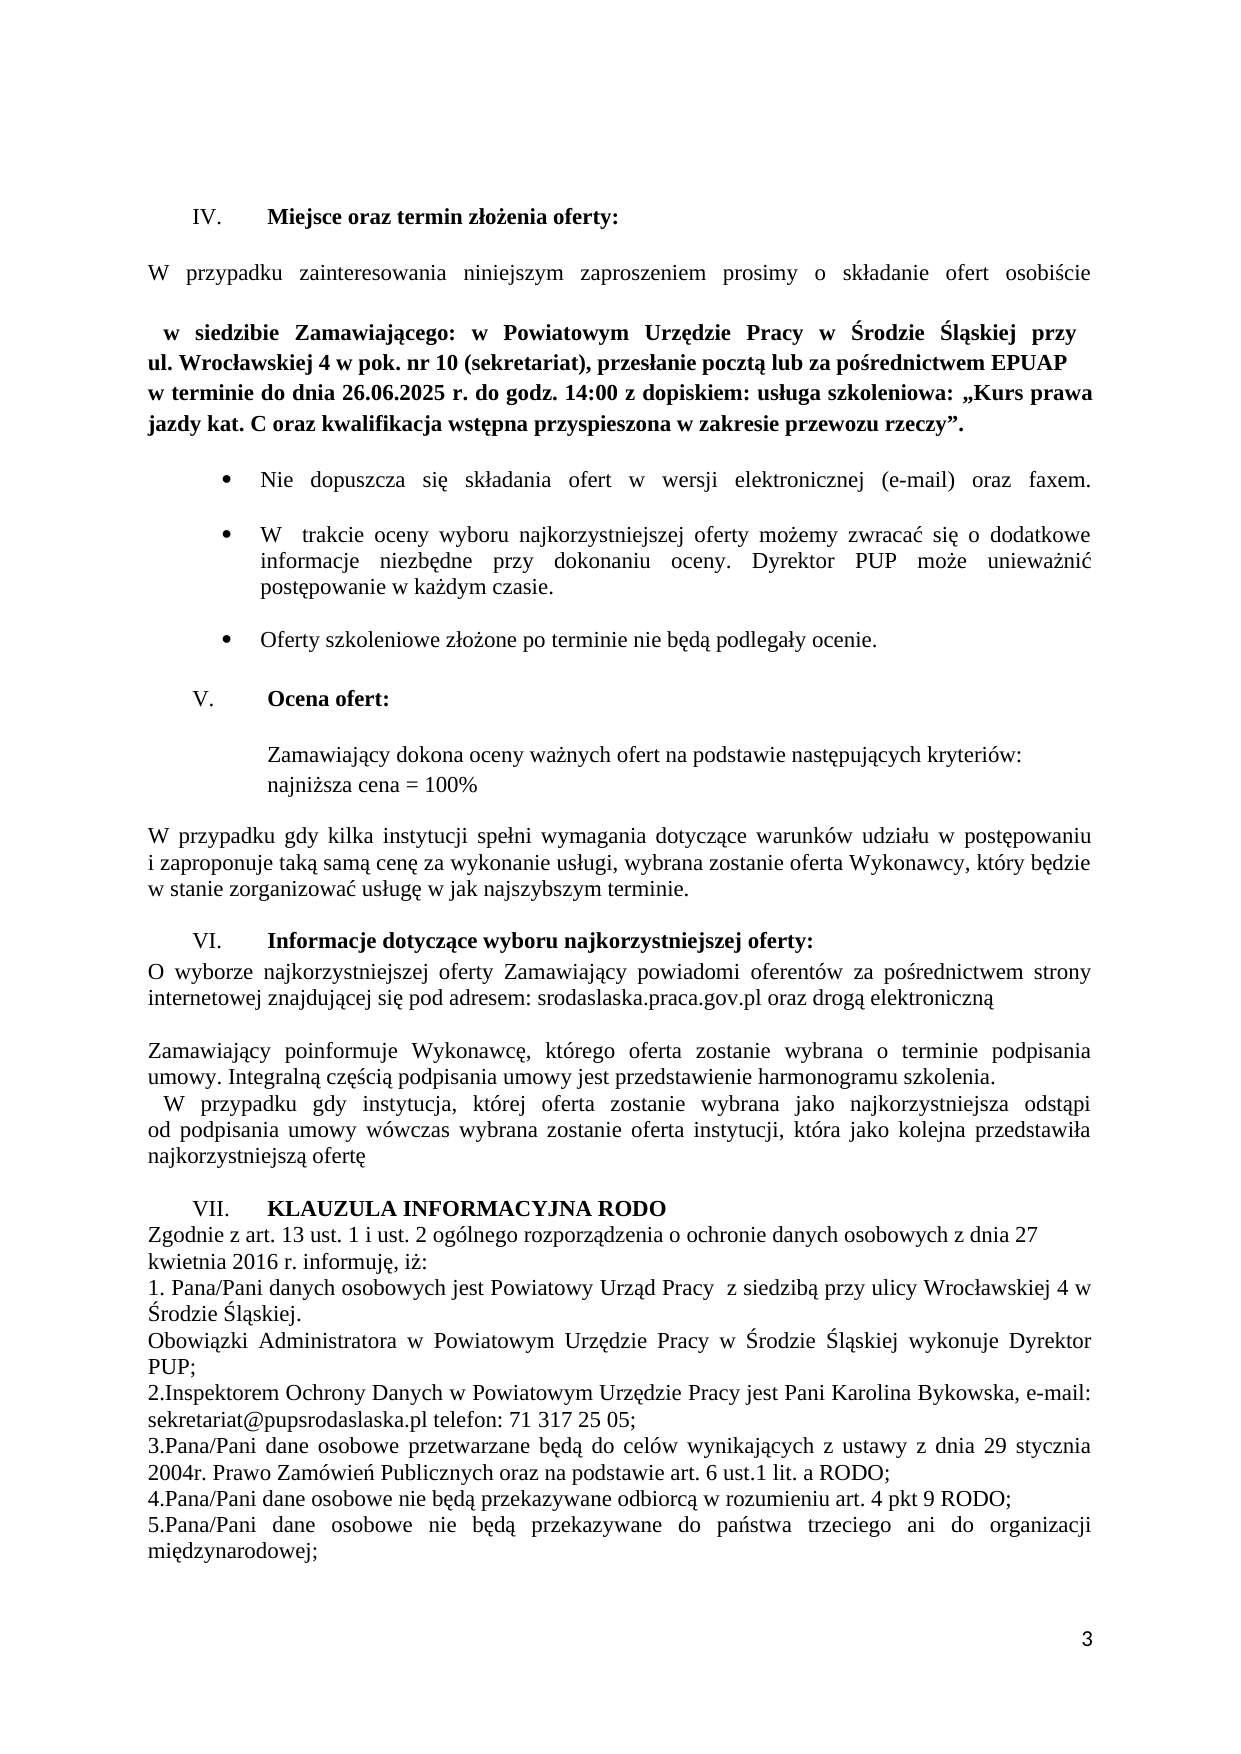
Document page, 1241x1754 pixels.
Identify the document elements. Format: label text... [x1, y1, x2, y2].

list Nie dopuszcza się składania ofert w wersji elektronicznej (e-mail) oraz faxem. [223, 466, 1093, 521]
list Informacje dotyczące wyboru najkorzystniejszej oferty: [192, 928, 1093, 954]
list Zamawiający dokona oceny ważnych ofert na podstawie następujących kryteriów: [267, 741, 1093, 767]
list Miejsce oraz termin złożenia oferty: [192, 203, 1093, 229]
text W przypadku zainteresowania niniejszym zaproszeniem prosimy o składanie ofert osobiście w siedzibie Zamawiającego: w Powiatowym Urzędzie Pracy w Środzie Śląskiej przy ul. Wrocławskiej 4 w pok. nr 10 (sekretariat), przesłanie pocztą lub za pośrednictwem EPUAP [148, 259, 1093, 376]
text Obowiązki Administratora w Powiatowym Urzędzie Pracy w Środzie Śląskiej wykonuje Dyrektor PUP; [148, 1327, 1093, 1379]
list O wyborze najkorzystniejszej oferty Zamawiający powiadomi oferentów za pośrednictwem strony internetowej znajdującej się pod adresem: srodaslaska.praca.gov.pl oraz drogą elektroniczną [148, 958, 1093, 1011]
list najniższa cena = 100% [267, 771, 1093, 797]
list Zamawiający poinformuje Wykonawcę, którego oferta zostanie wybrana o terminie podpisania umowy. Integralną częścią podpisania umowy jest przedstawienie harmonogramu szkolenia. [148, 1037, 1093, 1089]
text 2.Inspektorem Ochrony Danych w Powiatowym Urzędzie Pracy jest Pani Karolina Bykowska, e-mail: sekretariat@pupsrodaslaska.pl telefon: 71 317 25 05; [148, 1379, 1093, 1432]
list Oferty szkoleniowe złożone po terminie nie będą podlegały ocenie. [223, 626, 1093, 652]
text w terminie do dnia 26.06.2025 r. do godz. 14:00 z dopiskiem: usługa szkoleniowa: „Kurs prawa jazdy kat. C oraz kwalifikacja wstępna przyspieszona w zakresie przewozu rzeczy”. [148, 379, 1093, 436]
list KLAUZULA INFORMACYJNA RODO [192, 1195, 1093, 1221]
list Ocena ofert: [192, 685, 1093, 712]
text 5.Pana/Pani dane osobowe nie będą przekazywane do państwa trzeciego ani do organizacji międzynarodowej; [148, 1511, 1093, 1564]
text W przypadku gdy kilka instytucji spełni wymagania dotyczące warunków udziału w postępowaniu i zaproponuje taką samą cenę za wykonanie usługi, wybrana zostanie oferta Wykonawcy, który będzie w stanie zorganizować usługę w jak najszybszym terminie. [148, 822, 1093, 901]
text 4.Pana/Pani dane osobowe nie będą przekazywane odbiorcą w rozumieniu art. 4 pkt 9 RODO; [148, 1485, 1093, 1511]
list W trakcie oceny wyboru najkorzystniejszej oferty możemy zwracać się o dodatkowe informacje niezbędne przy dokonaniu oceny. Dyrektor PUP może unieważnić postępowanie w każdym czasie. [223, 521, 1093, 600]
text Zgodnie z art. 13 ust. 1 i ust. 2 ogólnego rozporządzenia o ochronie danych osobowych z dnia 27 kwietnia 2016 r. informuję, iż: [148, 1221, 1093, 1274]
text 1. Pana/Pani danych osobowych jest Powiatowy Urząd Pracy z siedzibą przy ulicy Wrocławskiej 4 w Środzie Śląskiej. [148, 1274, 1093, 1327]
text 3.Pana/Pani dane osobowe przetwarzane będą do celów wynikających z ustawy z dnia 29 stycznia 2004r. Prawo Zamówień Publicznych oraz na podstawie art. 6 ust.1 lit. a RODO; [148, 1432, 1093, 1485]
list W przypadku gdy instytucja, której oferta zostanie wybrana jako najkorzystniejsza odstąpi od podpisania umowy wówczas wybrana zostanie oferta instytucji, która jako kolejna przedstawiła najkorzystniejszą ofertę [148, 1089, 1093, 1169]
